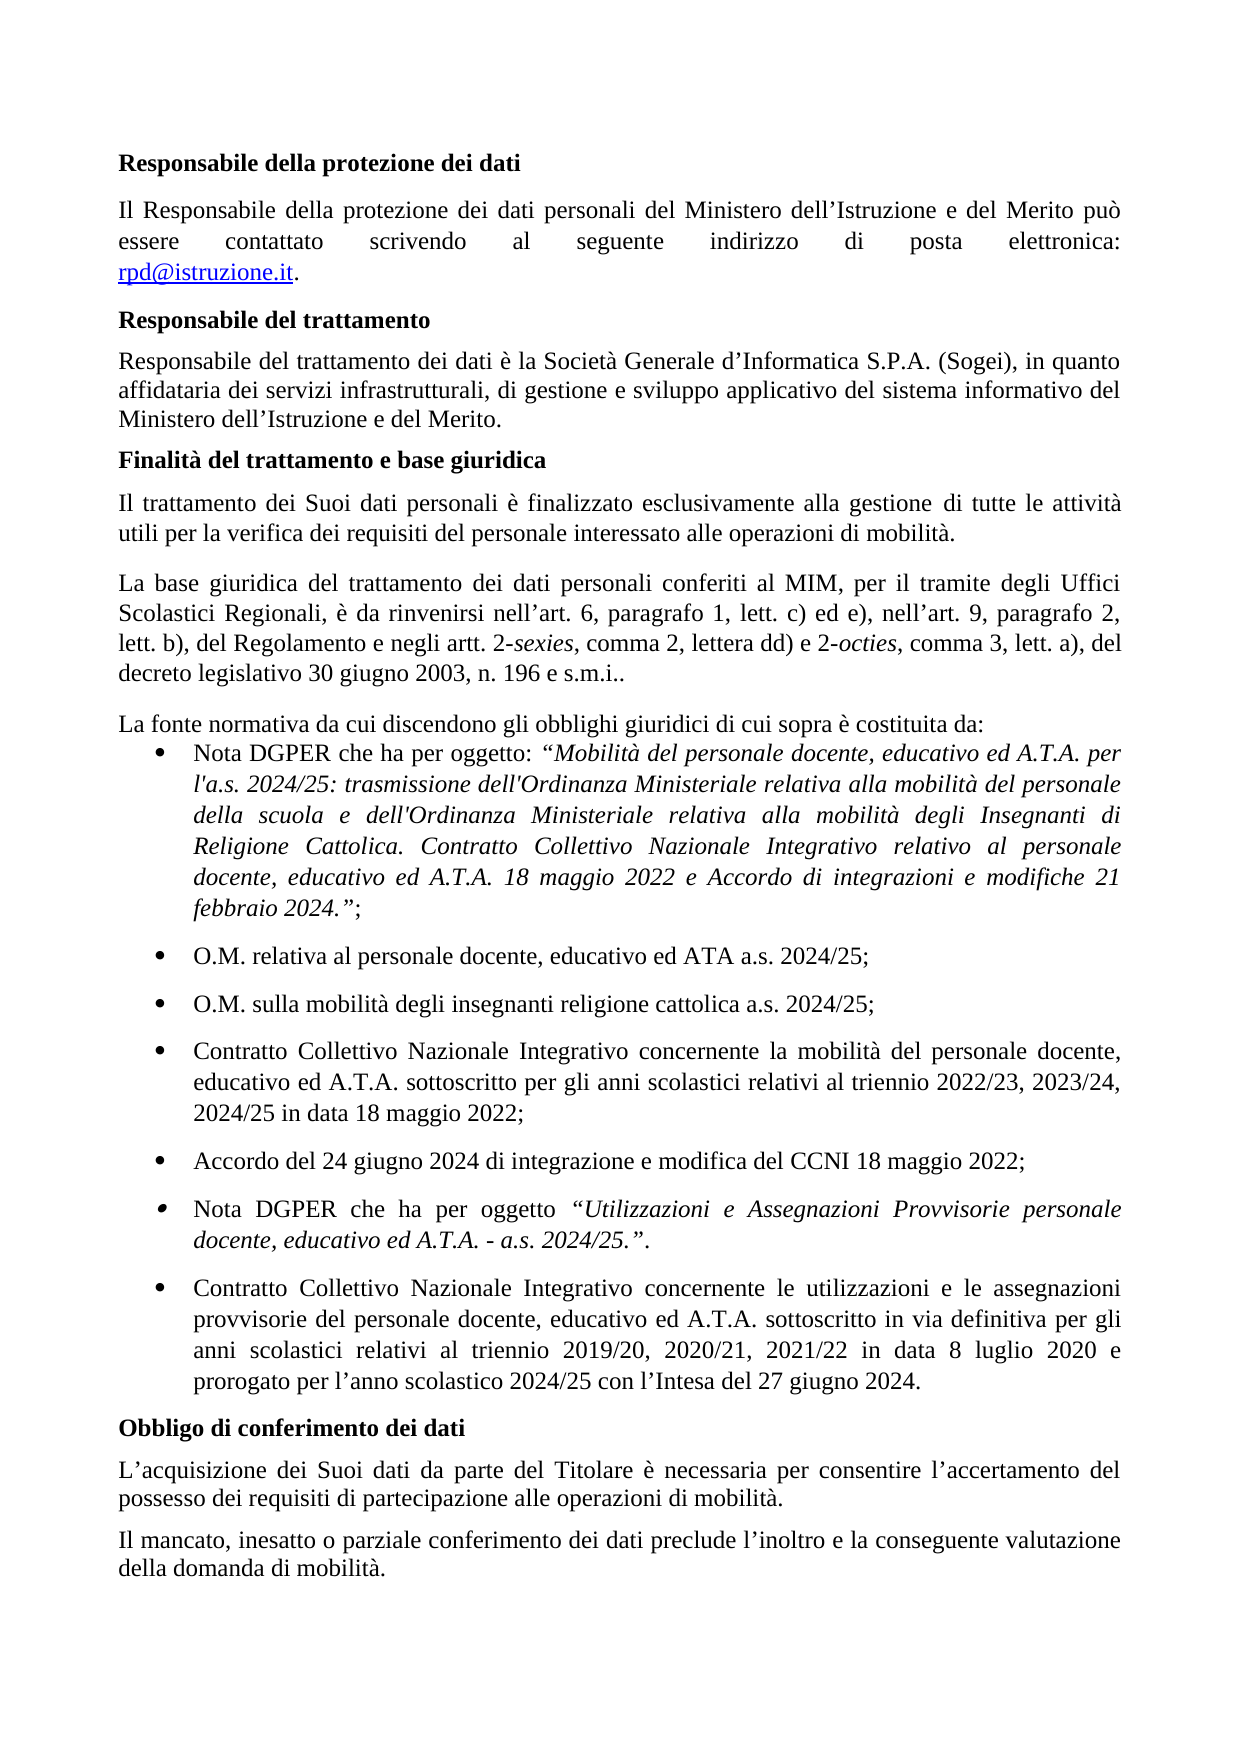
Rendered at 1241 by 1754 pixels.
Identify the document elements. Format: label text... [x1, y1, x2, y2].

list Contratto Collettivo Nazionale Integrativo concernente le utilizzazioni e le assegnazioni provvisorie del personale docente, educativo ed A.T.A. sottoscritto in via definitiva per gli anni scolastici relativi al triennio 2019/20, 2020/21, 2021/22 in data 8 luglio 2020 e prorogato per l’anno scolastico 2024/25 con l’Intesa del 27 giugno 2024. [156, 1273, 1122, 1394]
text Obbligo di conferimento dei dati [118, 1413, 1122, 1442]
text Il mancato, inesatto o parziale conferimento dei dati preclude l’inoltro e la conseguente valutazione della domanda di mobilità. [118, 1525, 1122, 1582]
text La fonte normativa da cui discendono gli obblighi giuridici di cui sopra è costituita da: [118, 708, 1122, 738]
list O.M. sulla mobilità degli insegnanti religione cattolica a.s. 2024/25; [156, 989, 1122, 1017]
list Nota DGPER che ha per oggetto “Utilizzazioni e Assegnazioni Provvisorie personale docente, educativo ed A.T.A. - a.s. 2024/25.”. [156, 1194, 1122, 1254]
text Finalità del trattamento e base giuridica [118, 445, 1122, 474]
text Responsabile del trattamento [118, 305, 1122, 334]
text La base giuridica del trattamento dei dati personali conferiti al MIM, per il tramite degli Uffici Scolastici Regionali, è da rinvenirsi nell’art. 6, paragrafo 1, lett. c) ed e), nell’art. 9, paragrafo 2, lett. b), del Regolamento e negli artt. 2-sexies, comma 2, lettera dd) e 2-octies, comma 3, lett. a), del decreto legislativo 30 giugno 2003, n. 196 e s.m.i.. [118, 567, 1122, 687]
list Accordo del 24 giugno 2024 di integrazione e modifica del CCNI 18 maggio 2022; [156, 1146, 1122, 1175]
list Nota DGPER che ha per oggetto: “Mobilità del personale docente, educativo ed A.T.A. per l'a.s. 2024/25: trasmissione dell'Ordinanza Ministeriale relativa alla mobilità del personale della scuola e dell'Ordinanza Ministeriale relativa alla mobilità degli Insegnanti di Religione Cattolica. Contratto Collettivo Nazionale Integrativo relativo al personale docente, educativo ed A.T.A. 18 maggio 2022 e Accordo di integrazioni e modifiche 21 febbraio 2024.”; [156, 738, 1122, 922]
text Il Responsabile della protezione dei dati personali del Ministero dell’Istruzione e del Merito può essere contattato scrivendo al seguente indirizzo di posta elettronica: rpd@istruzione.it. [118, 195, 1122, 286]
text Responsabile del trattamento dei dati è la Società Generale d’Informatica S.P.A. (Sogei), in quanto affidataria dei servizi infrastrutturali, di gestione e sviluppo applicativo del sistema informativo del Ministero dell’Istruzione e del Merito. [118, 346, 1122, 433]
list Contratto Collettivo Nazionale Integrativo concernente la mobilità del personale docente, educativo ed A.T.A. sottoscritto per gli anni scolastici relativi al triennio 2022/23, 2023/24, 2024/25 in data 18 maggio 2022; [156, 1036, 1122, 1127]
text Responsabile della protezione dei dati [118, 148, 1122, 176]
text L’acquisizione dei Suoi dati da parte del Titolare è necessaria per consentire l’accertamento del possesso dei requisiti di partecipazione alle operazioni di mobilità. [118, 1455, 1122, 1512]
text Il trattamento dei Suoi dati personali è finalizzato esclusivamente alla gestione di tutte le attività utili per la verifica dei requisiti del personale interessato alle operazioni di mobilità. [118, 486, 1122, 546]
list O.M. relativa al personale docente, educativo ed ATA a.s. 2024/25; [156, 941, 1122, 970]
